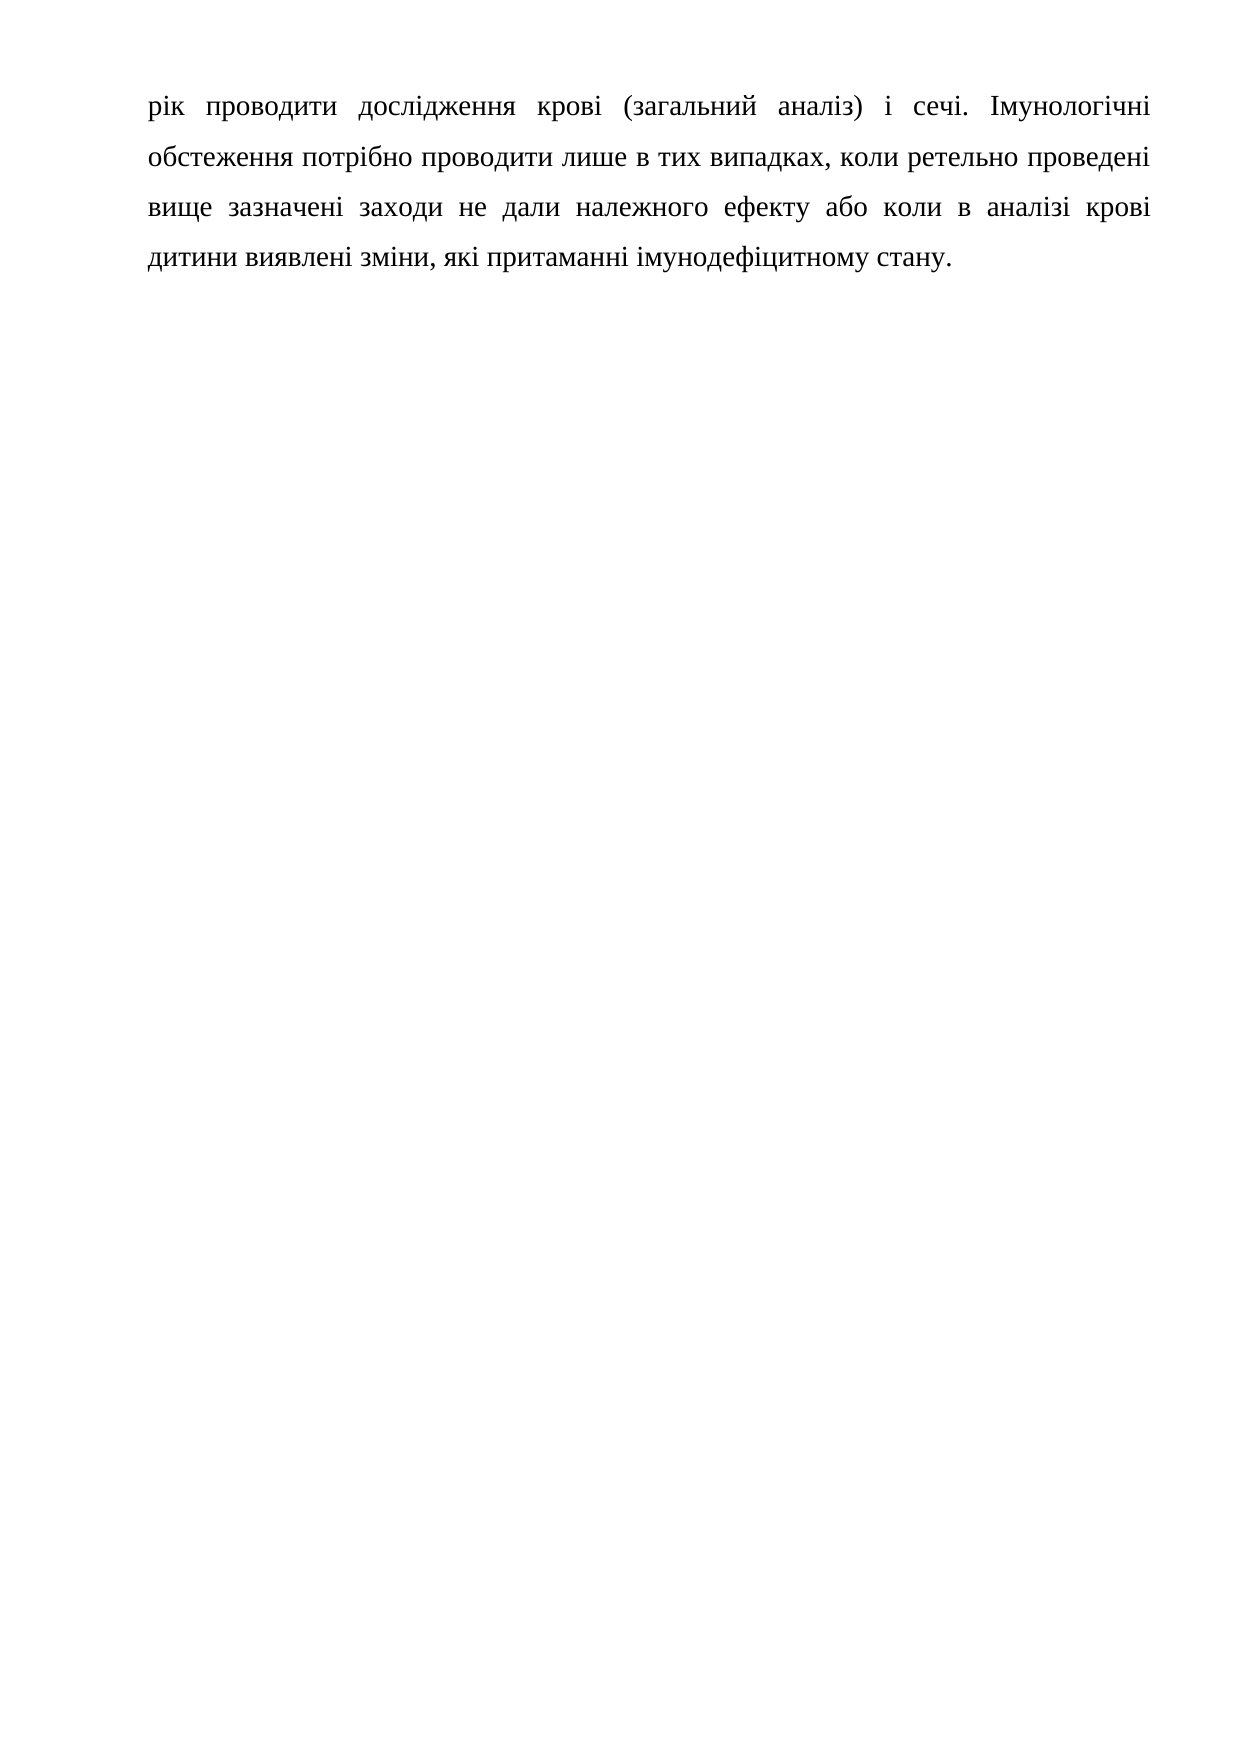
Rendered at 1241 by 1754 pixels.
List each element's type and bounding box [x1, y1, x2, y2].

text [148, 88, 1152, 273]
